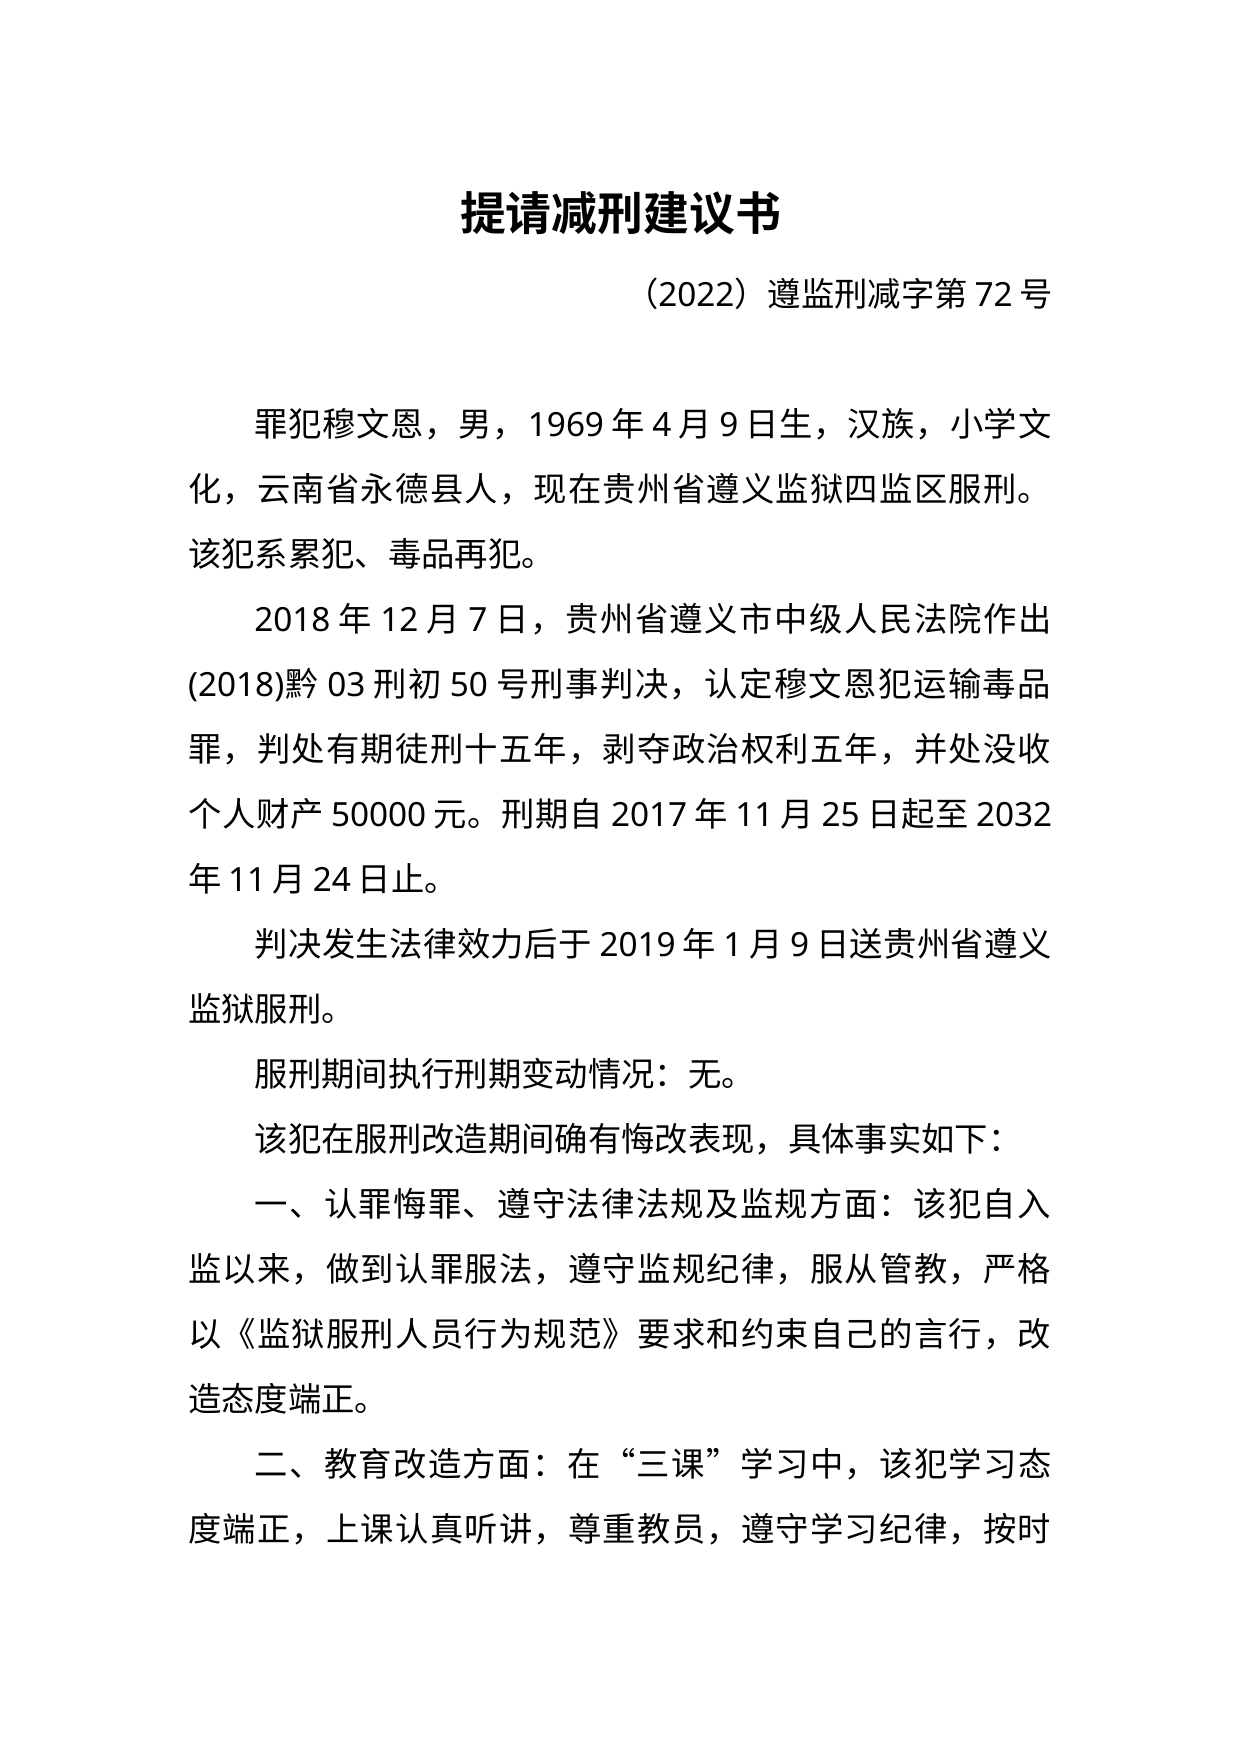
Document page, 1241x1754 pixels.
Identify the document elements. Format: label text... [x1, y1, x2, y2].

text 服刑期间执行刑期变动情况：无。 [188, 1039, 1052, 1104]
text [188, 1429, 1052, 1559]
text 2018年12月7日，贵州省遵义市中级人民法院作出(2018)黔03刑初50号刑事判决，认定穆文恩犯运输毒品罪，判处有期徒刑十五年，剥夺政治权利五年，并处没收个人财产50000元。刑期自2017年11月25日起至2032年11月24日止。 [188, 584, 1052, 909]
text 该犯在服刑改造期间确有悔改表现，具体事实如下： [188, 1104, 1052, 1169]
text 判决发生法律效力后于2019年1月9日送贵州省遵义监狱服刑。 [188, 909, 1052, 1039]
text 提请减刑建议书 [188, 162, 1052, 259]
text 罪犯穆文恩，男，1969年4月9日生，汉族，小学文化，云南省永德县人，现在贵州省遵义监狱四监区服刑。该犯系累犯、毒品再犯。 [188, 389, 1052, 584]
text （2022）遵监刑减字第72号 [188, 259, 1052, 324]
text 一、认罪悔罪、遵守法律法规及监规方面：该犯自入监以来，做到认罪服法，遵守监规纪律，服从管教，严格以《监狱服刑人员行为规范》要求和约束自己的言行，改造态度端正。 [188, 1169, 1052, 1429]
